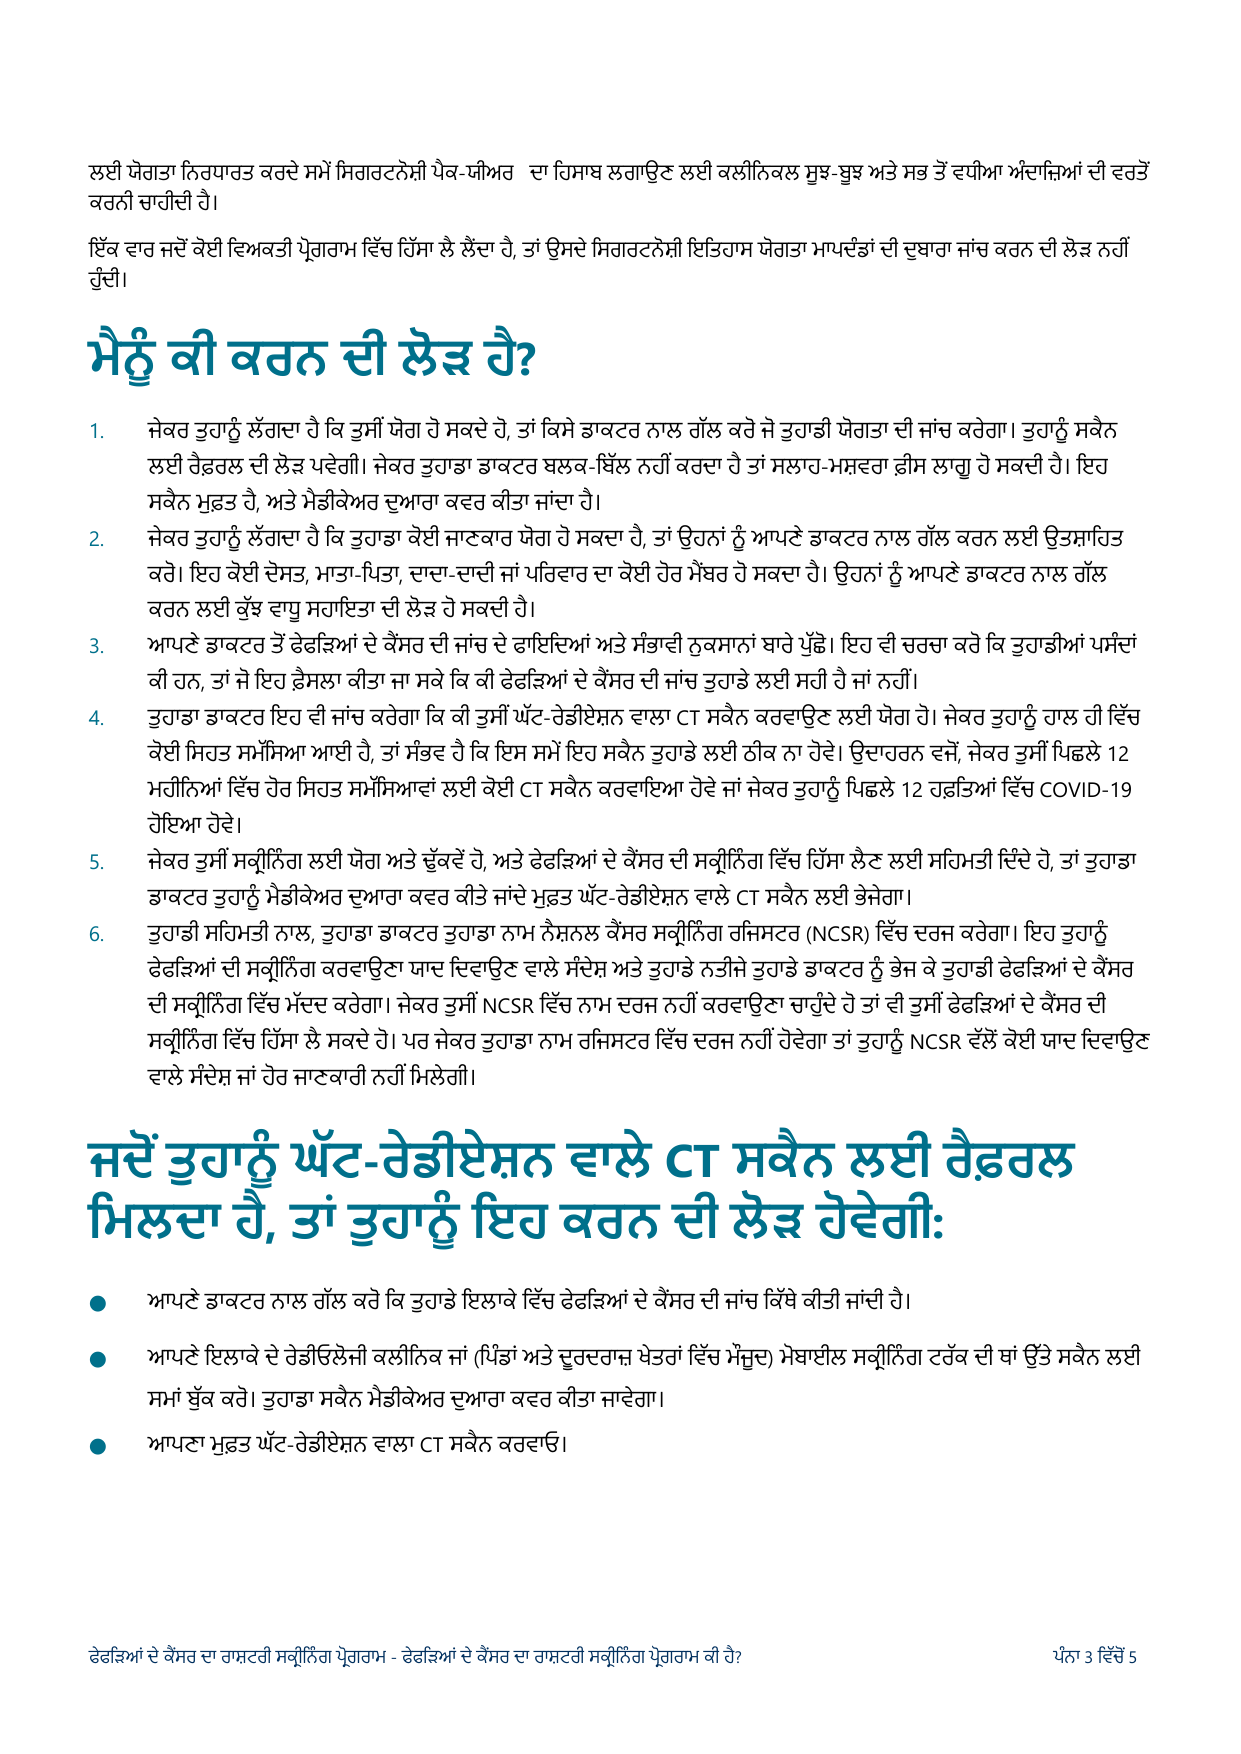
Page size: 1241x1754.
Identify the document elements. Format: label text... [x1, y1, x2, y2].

list ਜੇਕਰ ਤੁਹਾਨੂੰ ਲੱਗਦਾ ਹੈ ਕਿ ਤੁਸੀਂ ਯੋਗ ਹੋ ਸਕਦੇ ਹੋ, ਤਾਂ ਕਿਸੇ ਡਾਕਟਰ ਨਾਲ ਗੱਲ ਕਰੋ ਜੋ ਤੁਹਾਡੀ ਯੋਗਤਾ ਦੀ ਜਾਂਚ ਕਰੇਗਾ। ਤੁਹਾਨੂੰ ਸਕੈਨ ਲਈ ਰੈਫ਼ਰਲ ਦੀ ਲੋੜ ਪਵੇਗੀ। ਜੇਕਰ ਤੁਹਾਡਾ ਡਾਕਟਰ ਬਲਕ-ਬਿੱਲ ਨਹੀਂ ਕਰਦਾ ਹੈ ਤਾਂ ਸਲਾਹ-ਮਸ਼ਵਰਾ ਫ਼ੀਸ ਲਾਗੂ ਹੋ ਸਕਦੀ ਹੈ। ਇਹ ਸਕੈਨ ਮੁਫ਼ਤ ਹੈ, ਅਤੇ ਮੈਡੀਕੇਅਰ ਦੁਆਰਾ ਕਵਰ ਕੀਤਾ ਜਾਂਦਾ ਹੈ। [88, 416, 1152, 515]
list ਤੁਹਾਡਾ ਡਾਕਟਰ ਇਹ ਵੀ ਜਾਂਚ ਕਰੇਗਾ ਕਿ ਕੀ ਤੁਸੀਂ ਘੱਟ-ਰੇਡੀਏਸ਼ਨ ਵਾਲਾ CT ਸਕੈਨ ਕਰਵਾਉਣ ਲਈ ਯੋਗ ਹੋ। ਜੇਕਰ ਤੁਹਾਨੂੰ ਹਾਲ ਹੀ ਵਿੱਚ ਕੋਈ ਸਿਹਤ ਸਮੱਸਿਆ ਆਈ ਹੈ, ਤਾਂ ਸੰਭਵ ਹੈ ਕਿ ਇਸ ਸਮੇਂ ਇਹ ਸਕੈਨ ਤੁਹਾਡੇ ਲਈ ਠੀਕ ਨਾ ਹੋਵੇ। ਉਦਾਹਰਨ ਵਜੋਂ, ਜੇਕਰ ਤੁਸੀਂ ਪਿਛਲੇ 12 ਮਹੀਨਿਆਂ ਵਿੱਚ ਹੋਰ ਸਿਹਤ ਸਮੱਸਿਆਵਾਂ ਲਈ ਕੋਈ CT ਸਕੈਨ ਕਰਵਾਇਆ ਹੋਵੇ ਜਾਂ ਜੇਕਰ ਤੁਹਾਨੂੰ ਪਿਛਲੇ 12 ਹਫ਼ਤਿਆਂ ਵਿੱਚ COVID-19 ਹੋਇਆ ਹੋਵੇ। [88, 703, 1152, 839]
subtitle ਮੈਨੂੰ ਕੀ ਕਰਨ ਦੀ ਲੋੜ ਹੈ? [88, 326, 1152, 387]
list ਜੇਕਰ ਤੁਸੀਂ ਸਕ੍ਰੀਨਿੰਗ ਲਈ ਯੋਗ ਅਤੇ ਢੁੱਕਵੇਂ ਹੋ, ਅਤੇ ਫੇਫੜਿਆਂ ਦੇ ਕੈਂਸਰ ਦੀ ਸਕ੍ਰੀਨਿੰਗ ਵਿੱਚ ਹਿੱਸਾ ਲੈਣ ਲਈ ਸਹਿਮਤੀ ਦਿੰਦੇ ਹੋ, ਤਾਂ ਤੁਹਾਡਾ ਡਾਕਟਰ ਤੁਹਾਨੂੰ ਮੈਡੀਕੇਅਰ ਦੁਆਰਾ ਕਵਰ ਕੀਤੇ ਜਾਂਦੇ ਮੁਫ਼ਤ ਘੱਟ-ਰੇਡੀਏਸ਼ਨ ਵਾਲੇ CT ਸਕੈਨ ਲਈ ਭੇਜੇਗਾ। [88, 847, 1152, 911]
list ਆਪਣਾ ਮੁਫ਼ਤ ਘੱਟ-ਰੇਡੀਏਸ਼ਨ ਵਾਲਾ CT ਸਕੈਨ ਕਰਵਾਓ। [88, 1421, 1152, 1464]
subtitle ਜਦੋਂ ਤੁਹਾਨੂੰ ਘੱਟ-ਰੇਡੀਏਸ਼ਨ ਵਾਲੇ CT ਸਕੈਨ ਲਈ ਰੈਫ਼ਰਲ ਮਿਲਦਾ ਹੈ, ਤਾਂ ਤੁਹਾਨੂੰ ਇਹ ਕਰਨ ਦੀ ਲੋੜ ਹੋਵੇਗੀ: [88, 1128, 1152, 1249]
list ਆਪਣੇ ਡਾਕਟਰ ਨਾਲ ਗੱਲ ਕਰੋ ਕਿ ਤੁਹਾਡੇ ਇਲਾਕੇ ਵਿੱਚ ਫੇਫੜਿਆਂ ਦੇ ਕੈਂਸਰ ਦੀ ਜਾਂਚ ਕਿੱਥੇ ਕੀਤੀ ਜਾਂਦੀ ਹੈ। [88, 1279, 1152, 1321]
list ਤੁਹਾਡੀ ਸਹਿਮਤੀ ਨਾਲ, ਤੁਹਾਡਾ ਡਾਕਟਰ ਤੁਹਾਡਾ ਨਾਮ ਨੈਸ਼ਨਲ ਕੈਂਸਰ ਸਕ੍ਰੀਨਿੰਗ ਰਜਿਸਟਰ (NCSR) ਵਿੱਚ ਦਰਜ ਕਰੇਗਾ। ਇਹ ਤੁਹਾਨੂੰ ਫੇਫੜਿਆਂ ਦੀ ਸਕ੍ਰੀਨਿੰਗ ਕਰਵਾਉਣਾ ਯਾਦ ਦਿਵਾਉਣ ਵਾਲੇ ਸੰਦੇਸ਼ ਅਤੇ ਤੁਹਾਡੇ ਨਤੀਜੇ ਤੁਹਾਡੇ ਡਾਕਟਰ ਨੂੰ ਭੇਜ ਕੇ ਤੁਹਾਡੀ ਫੇਫੜਿਆਂ ਦੇ ਕੈਂਸਰ ਦੀ ਸਕ੍ਰੀਨਿੰਗ ਵਿੱਚ ਮੱਦਦ ਕਰੇਗਾ। ਜੇਕਰ ਤੁਸੀਂ NCSR ਵਿੱਚ ਨਾਮ ਦਰਜ ਨਹੀਂ ਕਰਵਾਉਣਾ ਚਾਹੁੰਦੇ ਹੋ ਤਾਂ ਵੀ ਤੁਸੀਂ ਫੇਫੜਿਆਂ ਦੇ ਕੈਂਸਰ ਦੀ ਸਕ੍ਰੀਨਿੰਗ ਵਿੱਚ ਹਿੱਸਾ ਲੈ ਸਕਦੇ ਹੋ। ਪਰ ਜੇਕਰ ਤੁਹਾਡਾ ਨਾਮ ਰਜਿਸਟਰ ਵਿੱਚ ਦਰਜ ਨਹੀਂ ਹੋਵੇਗਾ ਤਾਂ ਤੁਹਾਨੂੰ NCSR ਵੱਲੋਂ ਕੋਈ ਯਾਦ ਦਿਵਾਉਣ ਵਾਲੇ ਸੰਦੇਸ਼ ਜਾਂ ਹੋਰ ਜਾਣਕਾਰੀ ਨਹੀਂ ਮਿਲੇਗੀ। [88, 919, 1152, 1090]
list ਆਪਣੇ ਡਾਕਟਰ ਤੋਂ ਫੇਫੜਿਆਂ ਦੇ ਕੈਂਸਰ ਦੀ ਜਾਂਚ ਦੇ ਫਾਇਦਿਆਂ ਅਤੇ ਸੰਭਾਵੀ ਨੁਕਸਾਨਾਂ ਬਾਰੇ ਪੁੱਛੋ। ਇਹ ਵੀ ਚਰਚਾ ਕਰੋ ਕਿ ਤੁਹਾਡੀਆਂ ਪਸੰਦਾਂ ਕੀ ਹਨ, ਤਾਂ ਜੋ ਇਹ ਫ਼ੈਸਲਾ ਕੀਤਾ ਜਾ ਸਕੇ ਕਿ ਕੀ ਫੇਫੜਿਆਂ ਦੇ ਕੈਂਸਰ ਦੀ ਜਾਂਚ ਤੁਹਾਡੇ ਲਈ ਸਹੀ ਹੈ ਜਾਂ ਨਹੀਂ। [88, 631, 1152, 695]
list ਜੇਕਰ ਤੁਹਾਨੂੰ ਲੱਗਦਾ ਹੈ ਕਿ ਤੁਹਾਡਾ ਕੋਈ ਜਾਣਕਾਰ ਯੋਗ ਹੋ ਸਕਦਾ ਹੈ, ਤਾਂ ਉਹਨਾਂ ਨੂੰ ਆਪਣੇ ਡਾਕਟਰ ਨਾਲ ਗੱਲ ਕਰਨ ਲਈ ਉਤਸ਼ਾਹਿਤ ਕਰੋ। ਇਹ ਕੋਈ ਦੋਸਤ, ਮਾਤਾ-ਪਿਤਾ, ਦਾਦਾ-ਦਾਦੀ ਜਾਂ ਪਰਿਵਾਰ ਦਾ ਕੋਈ ਹੋਰ ਮੈਂਬਰ ਹੋ ਸਕਦਾ ਹੈ। ਉਹਨਾਂ ਨੂੰ ਆਪਣੇ ਡਾਕਟਰ ਨਾਲ ਗੱਲ ਕਰਨ ਲਈ ਕੁੱਝ ਵਾਧੂ ਸਹਾਇਤਾ ਦੀ ਲੋੜ ਹੋ ਸਕਦੀ ਹੈ। [88, 523, 1152, 623]
text ਇੱਕ ਵਾਰ ਜਦੋਂ ਕੋਈ ਵਿਅਕਤੀ ਪ੍ਰੋਗਰਾਮ ਵਿੱਚ ਹਿੱਸਾ ਲੈ ਲੈਂਦਾ ਹੈ, ਤਾਂ ਉਸਦੇ ਸਿਗਰਟਨੋਸ਼ੀ ਇਤਿਹਾਸ ਯੋਗਤਾ ਮਾਪਦੰਡਾਂ ਦੀ ਦੁਬਾਰਾ ਜਾਂਚ ਕਰਨ ਦੀ ਲੋੜ ਨਹੀਂ ਹੁੰਦੀ। [88, 236, 1152, 293]
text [88, 159, 1152, 216]
list ਆਪਣੇ ਇਲਾਕੇ ਦੇ ਰੇਡੀਓਲੋਜੀ ਕਲੀਨਿਕ ਜਾਂ (ਪਿੰਡਾਂ ਅਤੇ ਦੂਰਦਰਾਜ਼ ਖੇਤਰਾਂ ਵਿੱਚ ਮੌਜੂਦ) ਮੋਬਾਈਲ ਸਕ੍ਰੀਨਿੰਗ ਟਰੱਕ ਦੀ ਥਾਂ ਉੱਤੇ ਸਕੈਨ ਲਈ ਸਮਾਂ ਬੁੱਕ ਕਰੋ। ਤੁਹਾਡਾ ਸਕੈਨ ਮੈਡੀਕੇਅਰ ਦੁਆਰਾ ਕਵਰ ਕੀਤਾ ਜਾਵੇਗਾ। [88, 1334, 1152, 1413]
